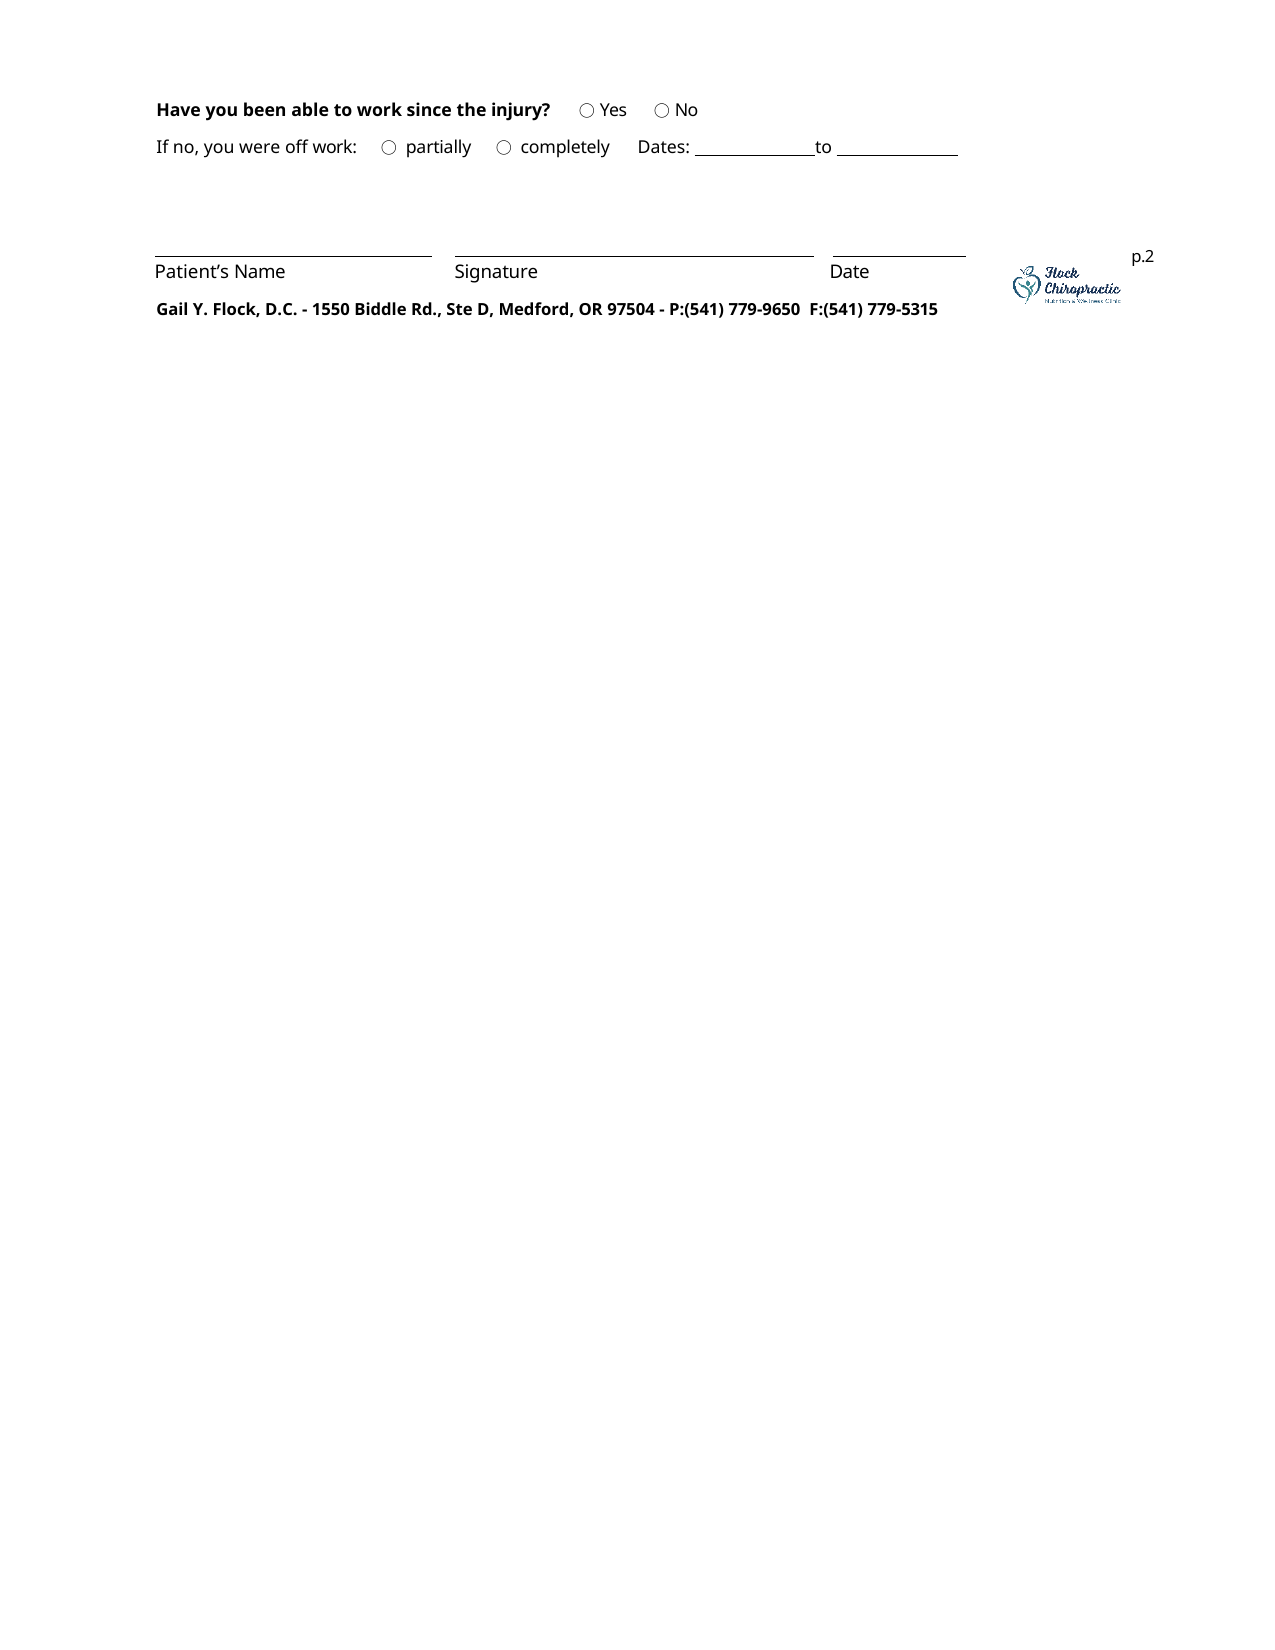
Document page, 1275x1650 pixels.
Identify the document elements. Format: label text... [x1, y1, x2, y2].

text Patient’s Name Signature Date [154, 258, 1007, 284]
text p.2 [1011, 244, 1155, 267]
text Gail Y. Flock, D.C. - 1550 Biddle Rd., Ste D, Medford, OR 97504 - P:(541) 779-9650 F:(541) 779-5315 [156, 297, 1007, 320]
subtitle Have you been able to work since the injury? ⃝ Yes ⃝ No [156, 98, 1179, 122]
picture [1006, 259, 1127, 311]
text If no, you were off work: ⃝ partially ⃝ completely Dates: to [156, 134, 1179, 159]
